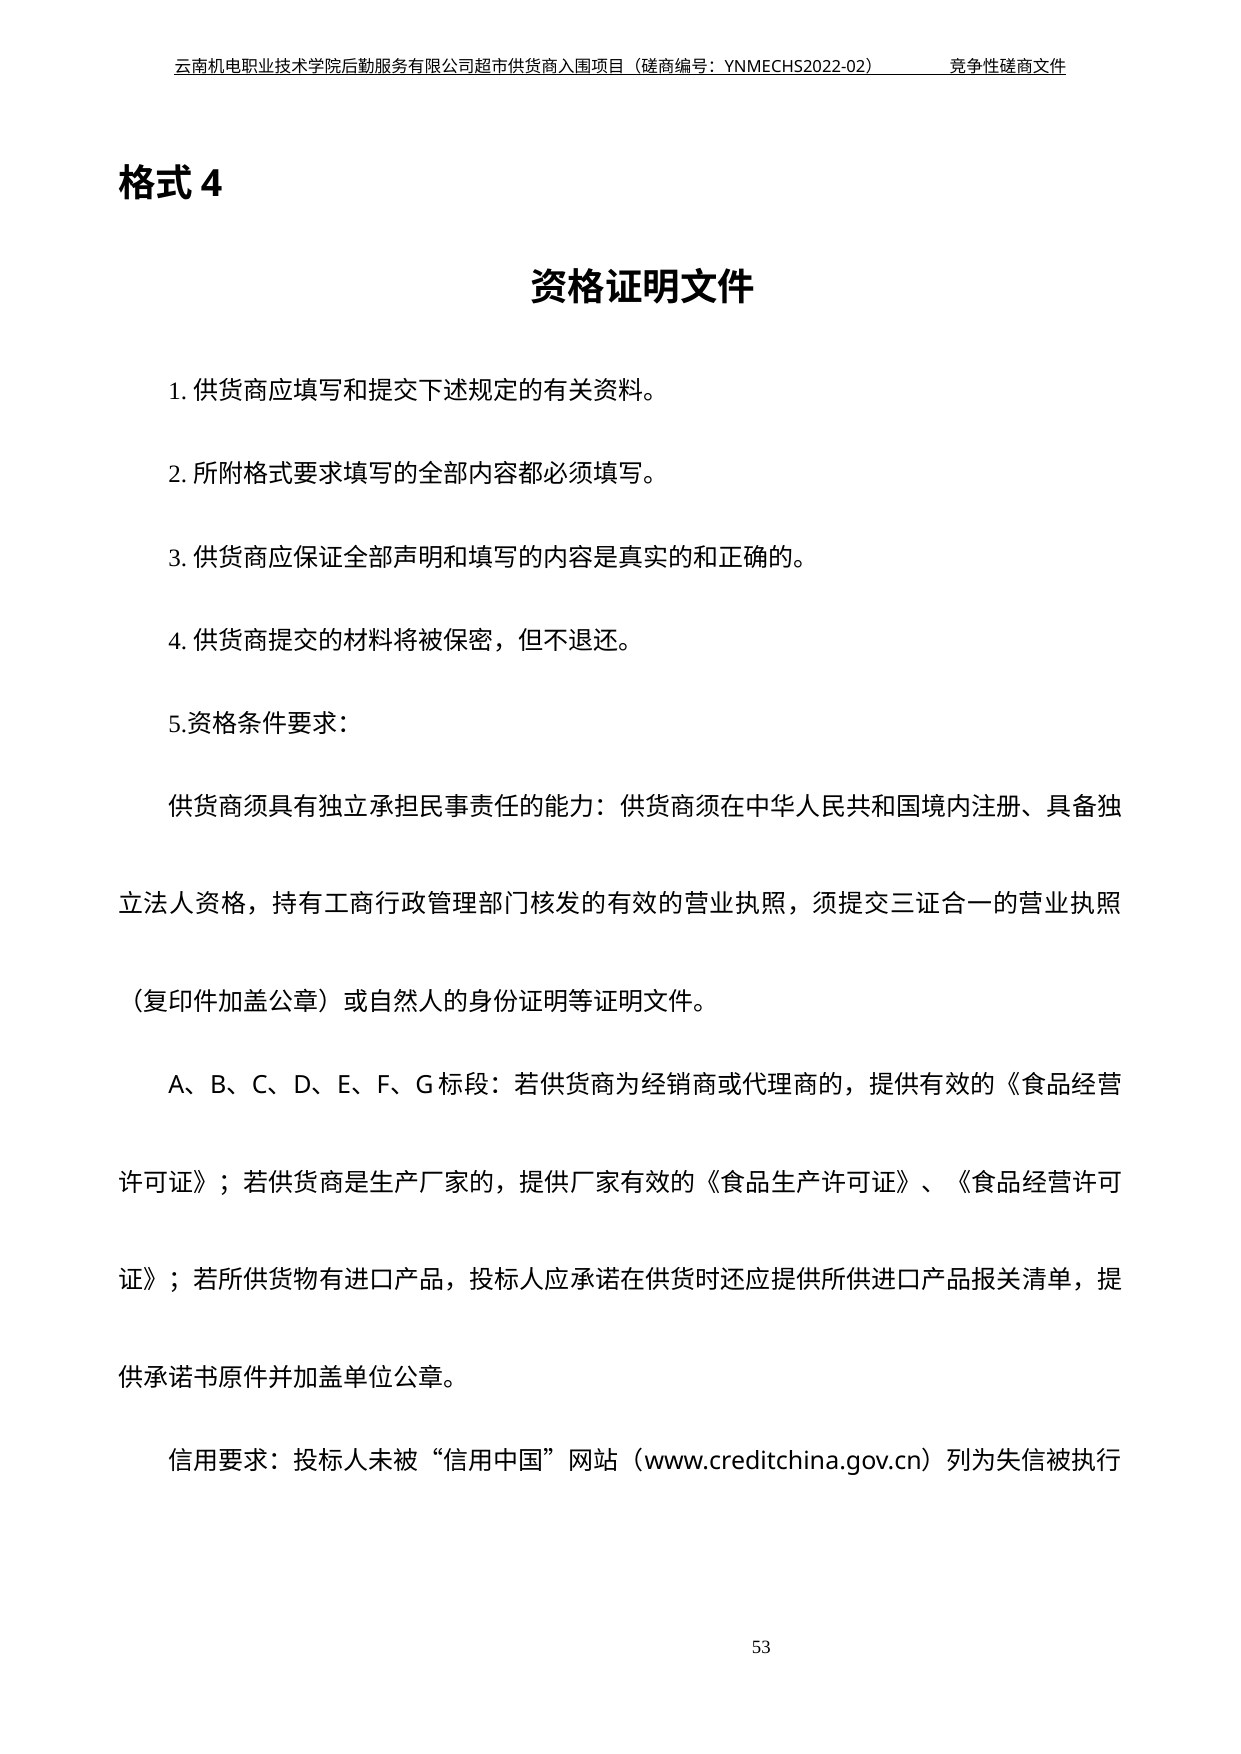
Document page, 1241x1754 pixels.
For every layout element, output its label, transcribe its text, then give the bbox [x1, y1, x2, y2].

text 4. 供货商提交的材料将被保密，但不退还。 [118, 606, 1122, 671]
text 1. 供货商应填写和提交下述规定的有关资料。 [118, 356, 1122, 421]
text 3. 供货商应保证全部声明和填写的内容是真实的和正确的。 [118, 523, 1122, 588]
text 资格证明文件 [162, 252, 1122, 317]
text 格式4 [118, 147, 1122, 212]
text A、B、C、D、E、F、G标段：若供货商为经销商或代理商的，提供有效的《食品经营许可证》；若供货商是生产厂家的，提供厂家有效的《食品生产许可证》、《食品经营许可证》；若所供货物有进口产品，投标人应承诺在供货时还应提供所供进口产品报关清单，提供承诺书原件并加盖单位公章。 [118, 1050, 1122, 1408]
text 2. 所附格式要求填写的全部内容都必须填写。 [118, 439, 1122, 504]
text 5.资格条件要求： [118, 689, 1122, 754]
text 供货商须具有独立承担民事责任的能力：供货商须在中华人民共和国境内注册、具备独立法人资格，持有工商行政管理部门核发的有效的营业执照，须提交三证合一的营业执照（复印件加盖公章）或自然人的身份证明等证明文件。 [118, 772, 1122, 1032]
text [118, 1426, 1122, 1491]
